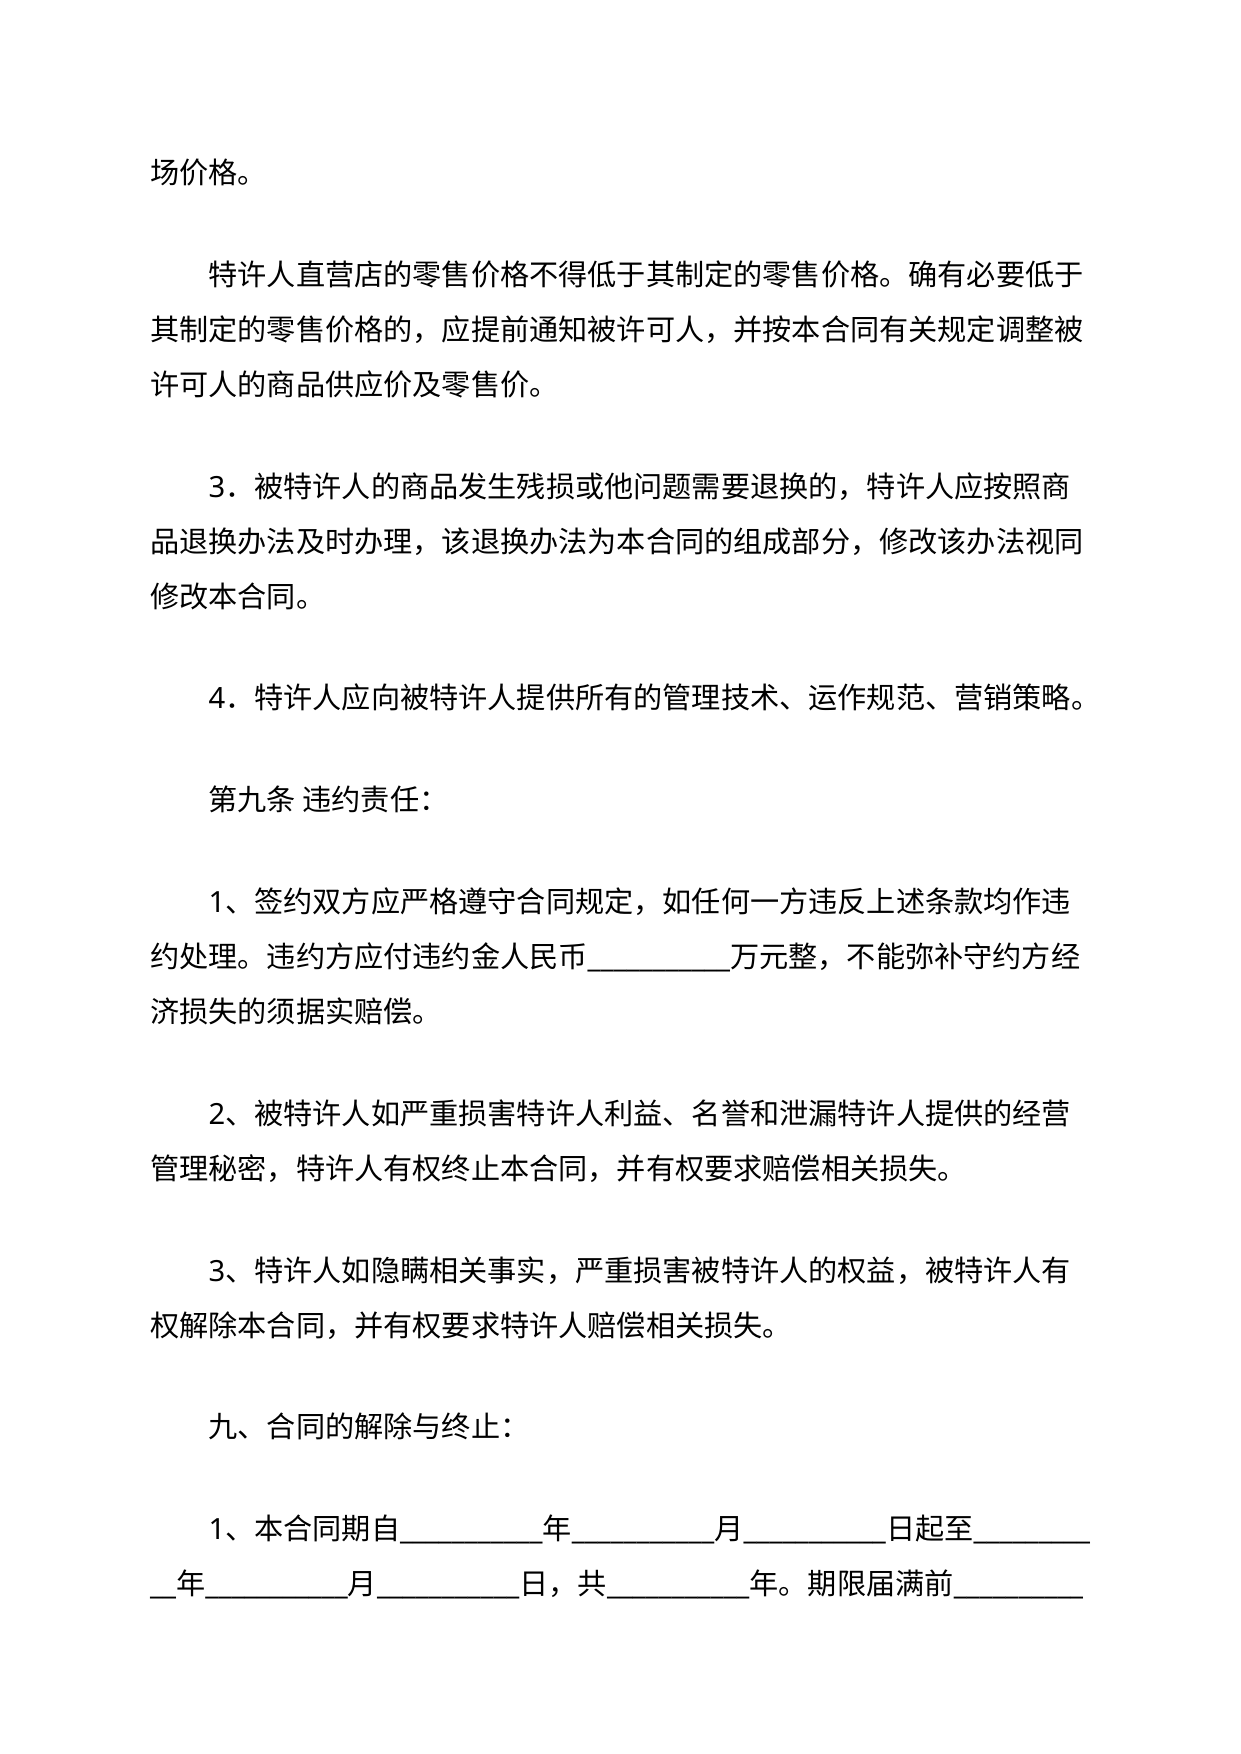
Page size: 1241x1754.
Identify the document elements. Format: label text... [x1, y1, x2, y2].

text 2、被特许人如严重损害特许人利益、名誉和泄漏特许人提供的经营管理秘密，特许人有权终止本合同，并有权要求赔偿相关损失。 [150, 1091, 1090, 1188]
text 3、特许人如隐瞒相关事实，严重损害被特许人的权益，被特许人有权解除本合同，并有权要求特许人赔偿相关损失。 [150, 1247, 1090, 1344]
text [150, 1506, 1090, 1603]
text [150, 150, 1090, 192]
text 3．被特许人的商品发生残损或他问题需要退换的，特许人应按照商品退换办法及时办理，该退换办法为本合同的组成部分，修改该办法视同修改本合同。 [150, 463, 1090, 616]
text 第九条 违约责任： [150, 777, 1090, 819]
text 九、合同的解除与终止： [150, 1404, 1090, 1446]
text 1、签约双方应严格遵守合同规定，如任何一方违反上述条款均作违约处理。违约方应付违约金人民币___________万元整，不能弥补守约方经济损失的须据实赔偿。 [150, 879, 1090, 1031]
text 特许人直营店的零售价格不得低于其制定的零售价格。确有必要低于其制定的零售价格的，应提前通知被许可人，并按本合同有关规定调整被许可人的商品供应价及零售价。 [150, 252, 1090, 404]
text 4．特许人应向被特许人提供所有的管理技术、运作规范、营销策略。 [150, 675, 1090, 717]
